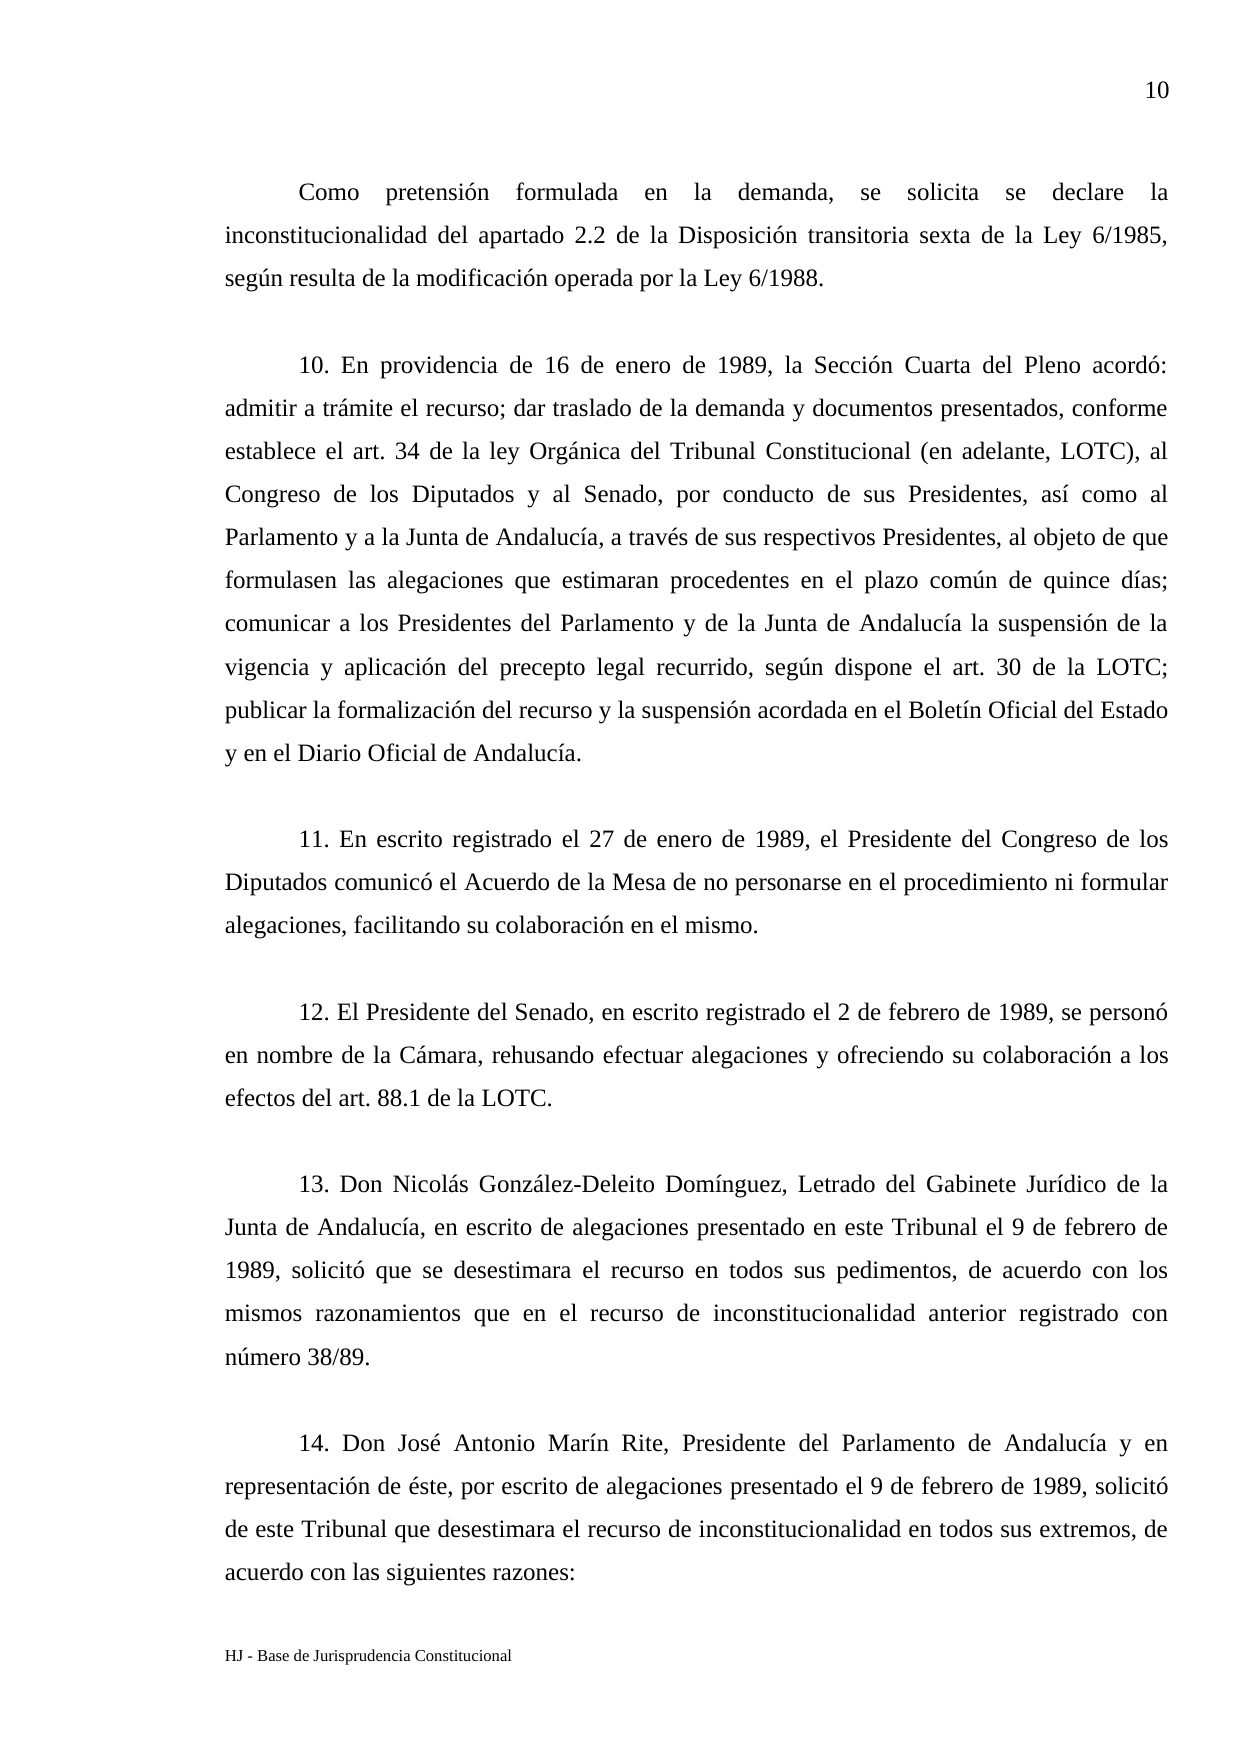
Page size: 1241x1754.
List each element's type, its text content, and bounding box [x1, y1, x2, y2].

text 14. Don José Antonio Marín Rite, Presidente del Parlamento de Andalucía y en representación de éste, por escrito de alegaciones presentado el 9 de febrero de 1989, solicitó de este Tribunal que desestimara el recurso de inconstitucionalidad en todos sus extremos, de acuerdo con las siguientes razones: [224, 1428, 1169, 1586]
text 10. En providencia de 16 de enero de 1989, la Sección Cuarta del Pleno acordó: admitir a trámite el recurso; dar traslado de la demanda y documentos presentados, conforme establece el art. 34 de la ley Orgánica del Tribunal Constitucional (en adelante, LOTC), al Congreso de los Diputados y al Senado, por conducto de sus Presidentes, así como al Parlamento y a la Junta de Andalucía, a través de sus respectivos Presidentes, al objeto de que formulasen las alegaciones que estimaran procedentes en el plazo común de quince días; comunicar a los Presidentes del Parlamento y de la Junta de Andalucía la suspensión de la vigencia y aplicación del precepto legal recurrido, según dispone el art. 30 de la LOTC; publicar la formalización del recurso y la suspensión acordada en el Boletín Oficial del Estado y en el Diario Oficial de Andalucía. [224, 350, 1169, 767]
text 12. El Presidente del Senado, en escrito registrado el 2 de febrero de 1989, se personó en nombre de la Cámara, rehusando efectuar alegaciones y ofreciendo su colaboración a los efectos del art. 88.1 de la LOTC. [224, 997, 1169, 1112]
text 11. En escrito registrado el 27 de enero de 1989, el Presidente del Congreso de los Diputados comunicó el Acuerdo de la Mesa de no personarse en el procedimiento ni formular alegaciones, facilitando su colaboración en el mismo. [224, 824, 1169, 939]
text Como pretensión formulada en la demanda, se solicita se declare la inconstitucionalidad del apartado 2.2 de la Disposición transitoria sexta de la Ley 6/1985, según resulta de la modificación operada por la Ley 6/1988. [224, 177, 1169, 292]
text 13. Don Nicolás González-Deleito Domínguez, Letrado del Gabinete Jurídico de la Junta de Andalucía, en escrito de alegaciones presentado en este Tribunal el 9 de febrero de 1989, solicitó que se desestimara el recurso en todos sus pedimentos, de acuerdo con los mismos razonamientos que en el recurso de inconstitucionalidad anterior registrado con número 38/89. [224, 1169, 1169, 1370]
